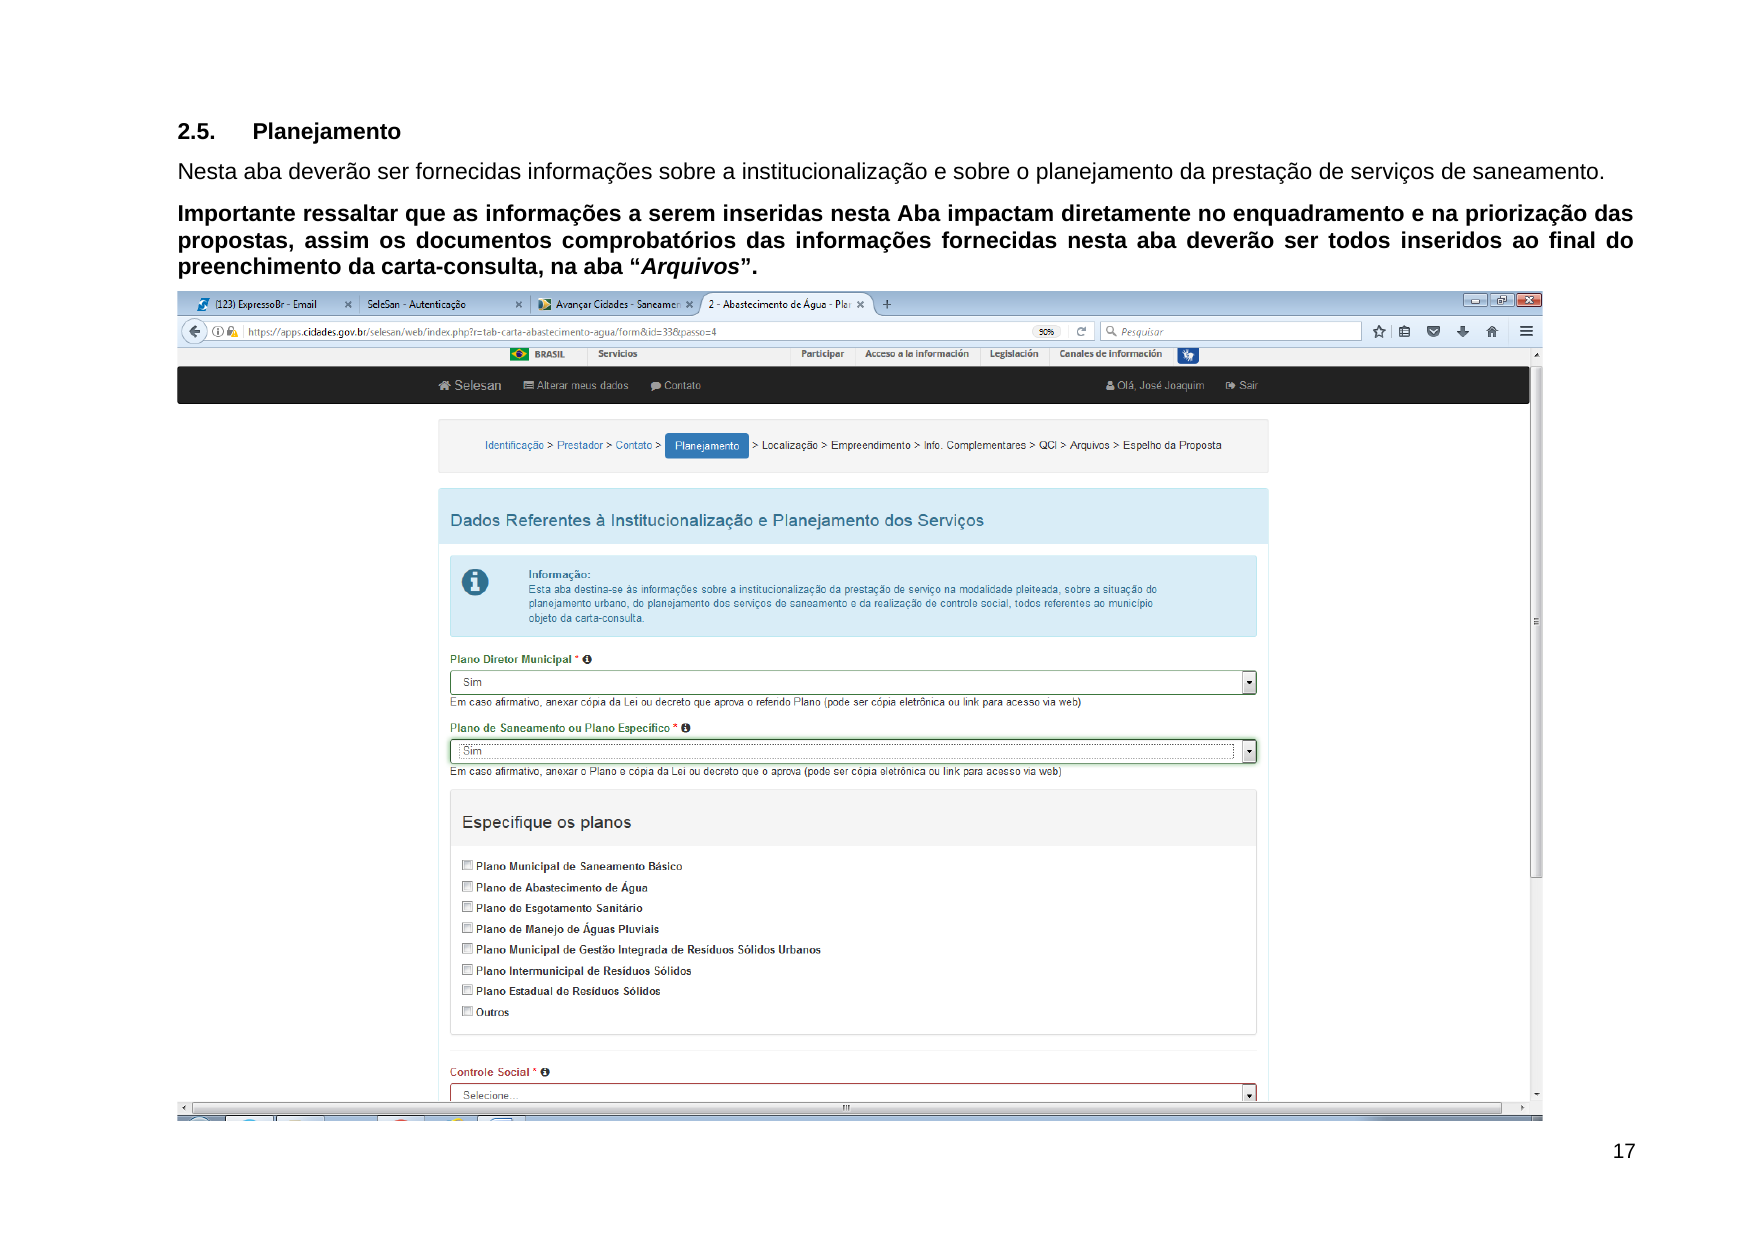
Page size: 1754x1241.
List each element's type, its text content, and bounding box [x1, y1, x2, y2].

picture [177, 291, 1543, 1121]
text Importante ressaltar que as informações a serem inseridas nesta Aba impactam diretamente no enquadramento e na priorização das propostas, assim os documentos comprobatórios das informações fornecidas nesta aba deverão ser todos inseridos ao final do preenchimento da carta-consulta, na aba “Arquivos”. [177, 200, 1636, 279]
text Nesta aba deverão ser fornecidas informações sobre a institucionalização e sobre o planejamento da prestação de serviços de saneamento. [177, 158, 1636, 184]
subtitle Planejamento [177, 118, 1636, 144]
